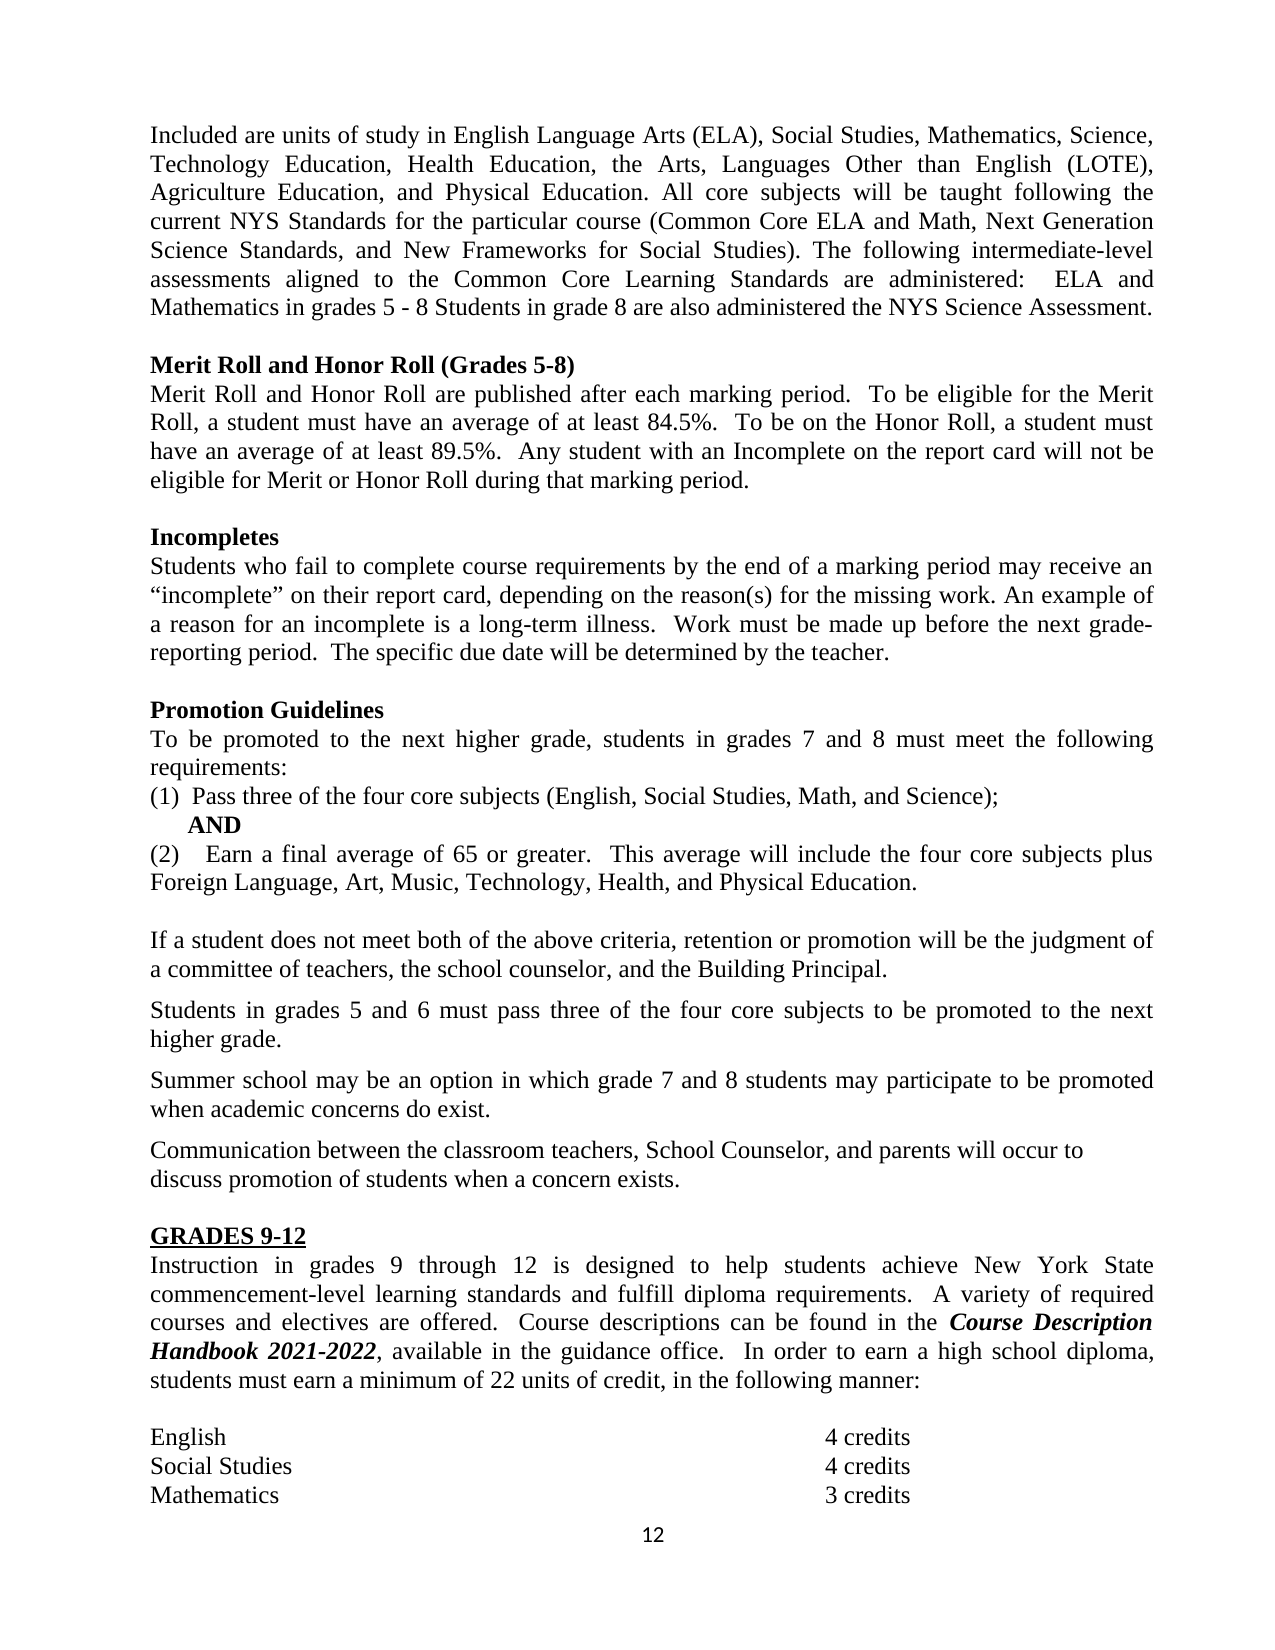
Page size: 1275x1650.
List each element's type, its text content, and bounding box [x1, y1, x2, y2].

text Communication between the classroom teachers, School Counselor, and parents will occur to discuss promotion of students when a concern exists. [150, 1135, 1155, 1192]
text Students who fail to complete course requirements by the end of a marking period may receive an “incomplete” on their report card, depending on the reason(s) for the missing work. An example of a reason for an incomplete is a long-term illness. Work must be made up before the next grade-reporting period. The specific due date will be determined by the teacher. [150, 551, 1155, 666]
text Incompletes [150, 522, 1155, 551]
text AND [150, 810, 1155, 839]
text Merit Roll and Honor Roll (Grades 5-8) [150, 350, 1155, 379]
text Social Studies 4 credits [150, 1451, 1155, 1480]
text (2) Earn a final average of 65 or greater. This average will include the four core subjects plus Foreign Language, Art, Music, Technology, Health, and Physical Education. [150, 839, 1155, 896]
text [150, 120, 1155, 321]
text To be promoted to the next higher grade, students in grades 7 and 8 must meet the following requirements: [150, 724, 1155, 781]
text English 4 credits [150, 1422, 1155, 1451]
text Merit Roll and Honor Roll are published after each marking period. To be eligible for the Merit Roll, a student must have an average of at least 84.5%. To be on the Honor Roll, a student must have an average of at least 89.5%. Any student with an Incomplete on the report card will not be eligible for Merit or Honor Roll during that marking period. [150, 379, 1155, 494]
text Mathematics 3 credits [150, 1480, 1155, 1509]
text Summer school may be an option in which grade 7 and 8 students may participate to be promoted when academic concerns do exist. [150, 1065, 1155, 1122]
text If a student does not meet both of the above criteria, retention or promotion will be the judgment of a committee of teachers, the school counselor, and the Building Principal. [150, 925, 1155, 982]
text Instruction in grades 9 through 12 is designed to help students achieve New York State commencement-level learning standards and fulfill diploma requirements. A variety of required courses and electives are offered. Course descriptions can be found in the Course Description Handbook 2021-2022, available in the guidance office. In order to earn a high school diploma, students must earn a minimum of 22 units of credit, in the following manner: [150, 1250, 1155, 1394]
text GRADES 9-12 [150, 1221, 1155, 1250]
text Promotion Guidelines [150, 695, 1155, 724]
text Students in grades 5 and 6 must pass three of the four core subjects to be promoted to the next higher grade. [150, 995, 1155, 1052]
text (1) Pass three of the four core subjects (English, Social Studies, Math, and Science); [150, 781, 1155, 810]
